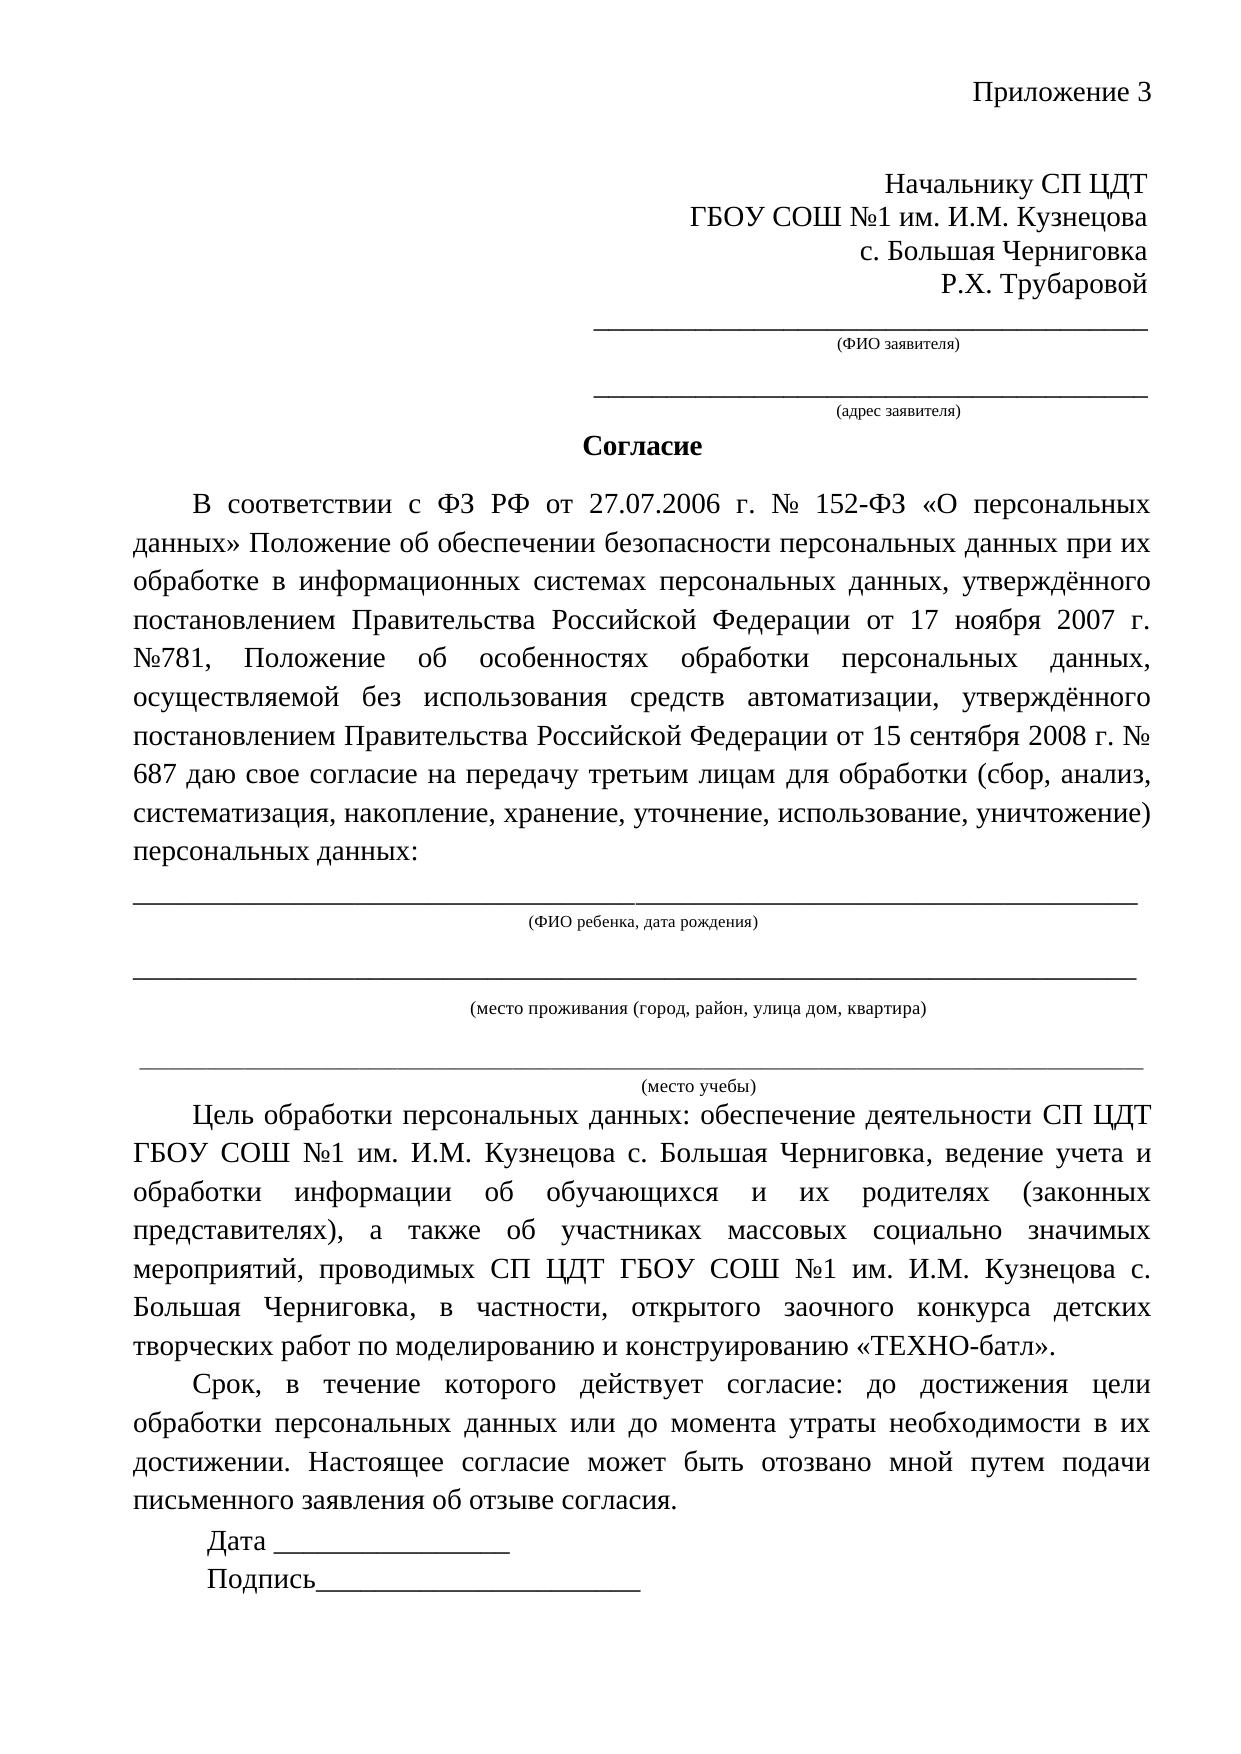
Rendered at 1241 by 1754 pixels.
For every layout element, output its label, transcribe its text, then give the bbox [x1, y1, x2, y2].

text Срок, в течение которого действует согласие: до достижения цели обработки персональных данных или до момента утраты необходимости в их достижении. Настоящее согласие может быть отозвано мной путем подачи письменного заявления об отзыве согласия. [133, 1367, 1152, 1516]
text Дата ________________ Подпись______________________ [133, 1521, 1152, 1596]
text Цель обработки персональных данных: обеспечение деятельности СП ЦДТ ГБОУ СОШ №1 им. И.М. Кузнецова с. Большая Черниговка, ведение учета и обработки информации об обучающихся и их родителях (законных представителях), а также об участниках массовых социально значимых мероприятий, проводимых СП ЦДТ ГБОУ СОШ №1 им. И.М. Кузнецова с. Большая Черниговка, в частности, открытого заочного конкурса детских творческих работ по моделированию и конструированию «ТЕХНО-батл». [133, 1097, 1152, 1362]
text ГБОУ СОШ №1 им. И.М. Кузнецова [133, 199, 1147, 233]
text Согласие [133, 434, 1152, 460]
text ____________________________________________________________________ [133, 872, 1147, 909]
text с. Большая Черниговка [133, 233, 1147, 267]
text (адрес заявителя) [575, 401, 1147, 434]
text ______________________________________ [133, 300, 1147, 334]
text Р.Х. Трубаровой [133, 267, 1147, 300]
text _________________________________________________________________________________________________________ [133, 1047, 1152, 1072]
text Начальнику СП ЦДТ [133, 166, 1147, 199]
text В соответствии с ФЗ РФ от 27.07.2006 г. № 152-ФЗ «О персональных данных» Положение об обеспечении безопасности персональных данных при их обработке в информационных системах персональных данных, утверждённого постановлением Правительства Российской Федерации от 17 ноября 2007 г. №781, Положение об особенностях обработки персональных данных, осуществляемой без использования средств автоматизации, утверждённого постановлением Правительства Российской Федерации от 15 сентября 2008 г. № 687 даю свое согласие на передачу третьим лицам для обработки (сбор, анализ, систематизация, накопление, хранение, уточнение, использование, уничтожение) персональных данных: [133, 486, 1152, 867]
text ____________________________________________________________________ [133, 947, 1152, 984]
text (место проживания (город, район, улица дом, квартира) [245, 984, 1152, 1022]
text (место учебы) [245, 1072, 1152, 1097]
text (ФИО заявителя) [575, 334, 1147, 367]
text (ФИО ребенка, дата рождения) [133, 909, 1147, 947]
text ______________________________________ [133, 367, 1147, 401]
text Приложение 3 [133, 74, 1152, 107]
